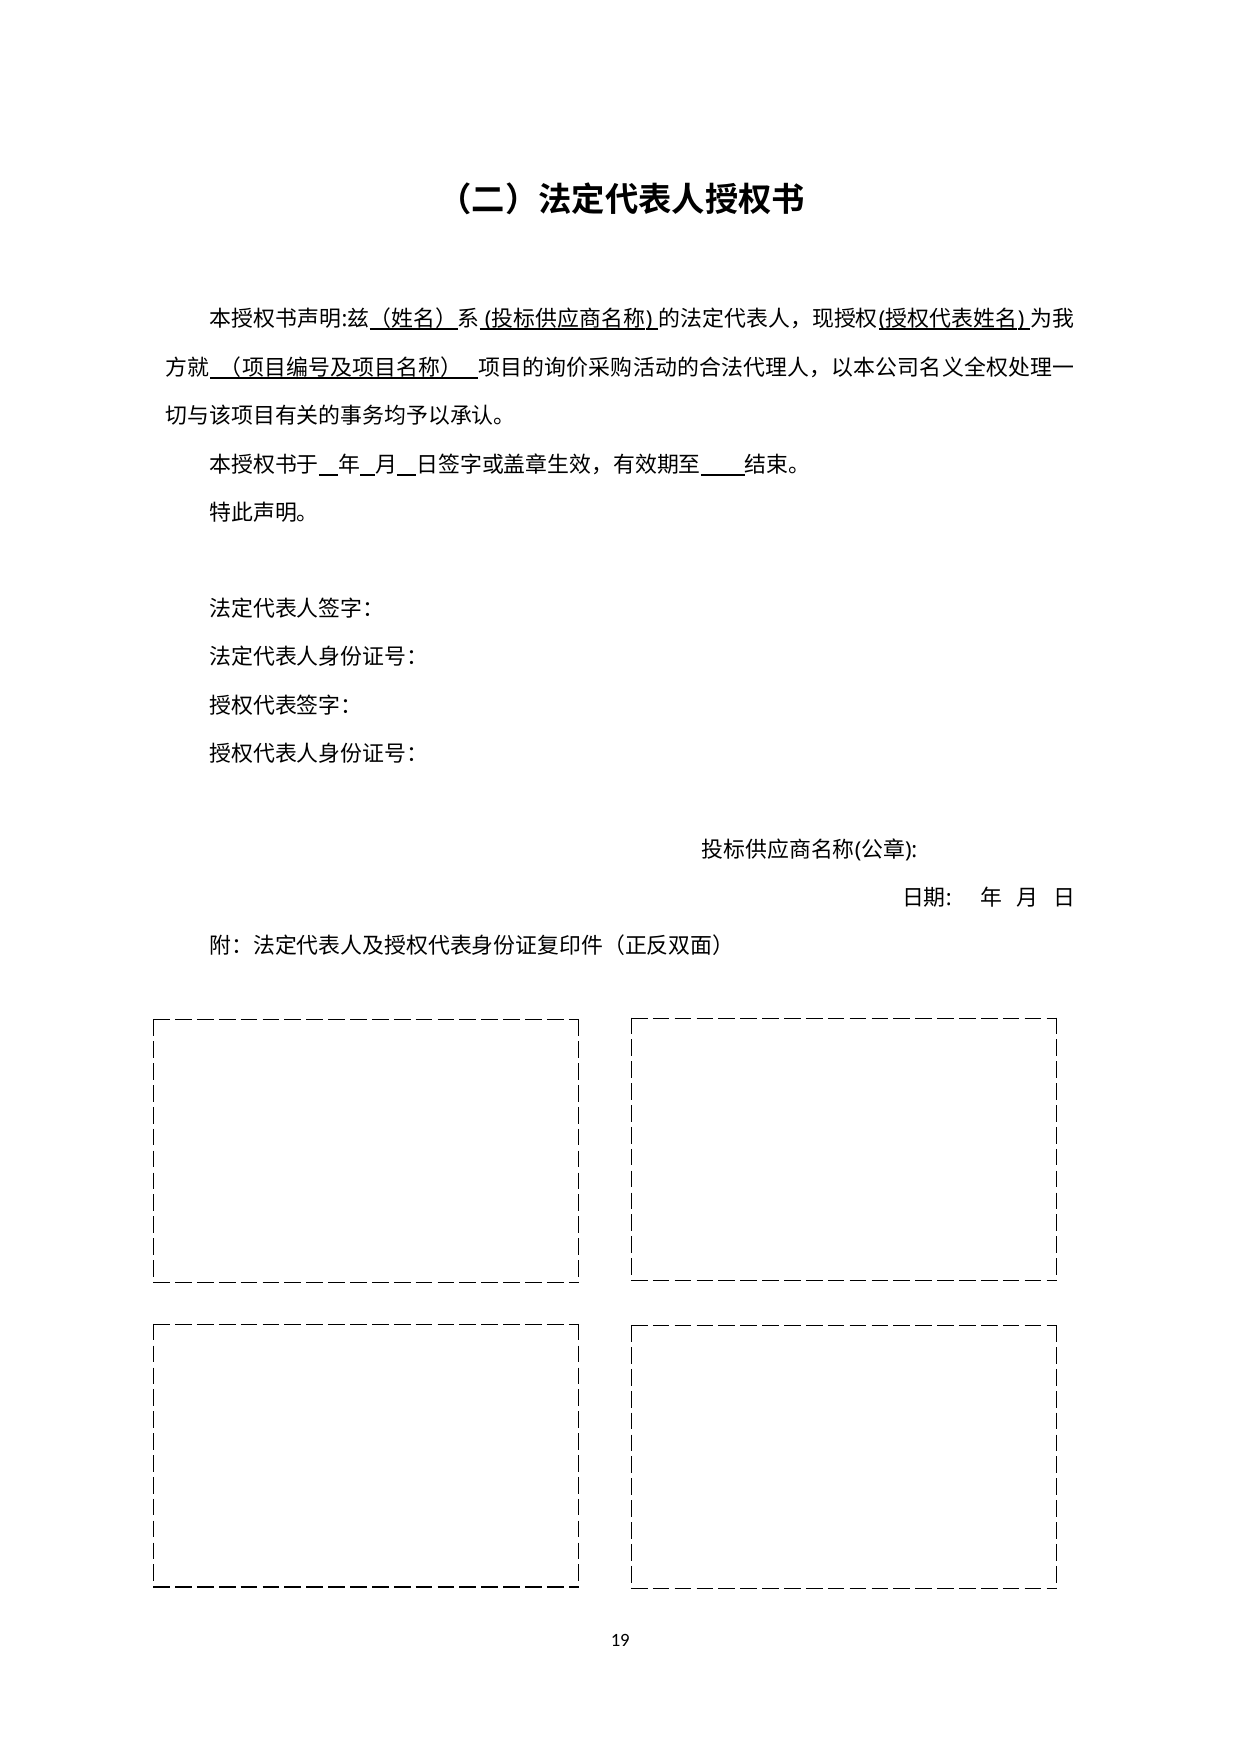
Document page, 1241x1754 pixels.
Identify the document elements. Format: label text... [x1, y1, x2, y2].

text 本授权书声明:兹（姓名）系 (投标供应商名称) 的法定代表人，现授权(授权代表姓名) 为我方就 （项目编号及项目名称） 项目的询价采购活动的合法代理人，以本公司名义全权处理一切与该项目有关的事务均予以承认。 [165, 301, 1075, 431]
text （二）法定代表人授权书 [165, 162, 1077, 227]
text 法定代表人签字： [165, 591, 1075, 623]
text 附：法定代表人及授权代表身份证复印件（正反双面） [165, 928, 1075, 960]
table_header [154, 1019, 578, 1282]
table_header [631, 1018, 1056, 1280]
text 法定代表人身份证号： [165, 639, 1075, 671]
text 授权代表签字： [165, 687, 1075, 720]
table_header [154, 1324, 578, 1586]
text 特此声明。 [165, 495, 1075, 527]
text 本授权书于 年 月 日签字或盖章生效，有效期至 结束。 [165, 446, 1075, 479]
text 投标供应商名称(公章): [165, 831, 1031, 864]
table_header [631, 1325, 1056, 1588]
text 日期: 年 月 日 [165, 879, 1075, 912]
text 授权代表人身份证号： [165, 736, 1075, 768]
